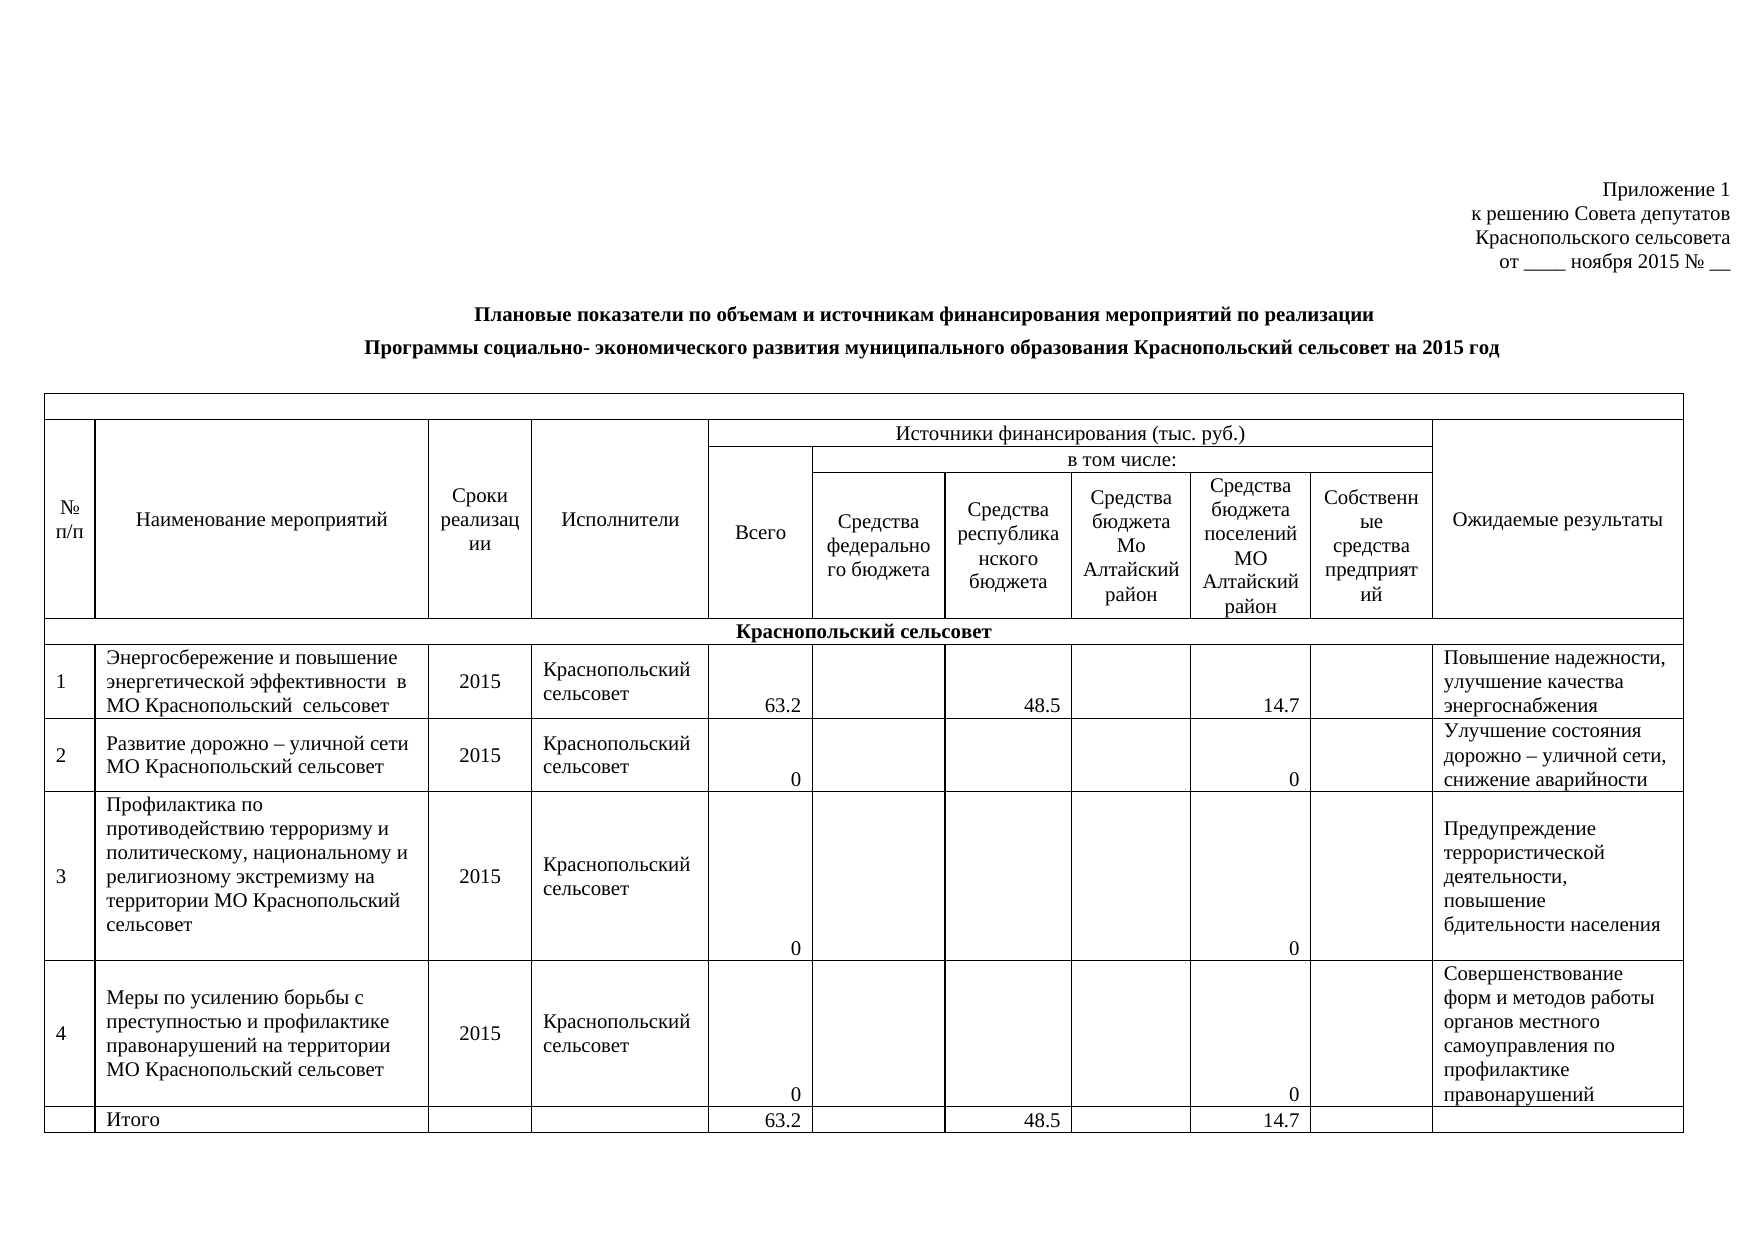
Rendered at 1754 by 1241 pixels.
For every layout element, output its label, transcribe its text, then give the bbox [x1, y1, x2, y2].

table_cell Краснопольский сельсовет [45, 619, 1683, 644]
table_cell 48.5 [946, 1107, 1071, 1132]
text к решению Совета депутатов [118, 201, 1730, 225]
table_cell [532, 1107, 708, 1132]
table_cell [946, 719, 1071, 791]
table_cell [1072, 1107, 1190, 1132]
table_cell [946, 792, 1071, 960]
table_cell [813, 645, 944, 717]
table_cell Краснопольский сельсовет [532, 719, 708, 791]
table_cell Улучшение состояния дорожно – уличной сети, снижение аварийности [1433, 719, 1683, 791]
table_cell Средства бюджета Мо Алтайский район [1072, 473, 1190, 618]
table_cell [1311, 792, 1432, 960]
table_cell 2015 [429, 645, 531, 717]
table_cell Собственные средства предприятий [1311, 473, 1432, 618]
table_cell 0 [1191, 792, 1310, 960]
table_cell Средства бюджета поселений МО Алтайский район [1191, 473, 1310, 618]
table_cell [813, 792, 944, 960]
table_cell 2015 [429, 792, 531, 960]
table_cell [1072, 792, 1190, 960]
table_cell 0 [1191, 961, 1310, 1106]
table_cell Предупреждение террористической деятельности, повышение бдительности населения [1433, 792, 1683, 960]
table_cell Краснопольский сельсовет [532, 961, 708, 1106]
table_cell 2015 [429, 961, 531, 1106]
table_cell № п/п [45, 420, 94, 618]
table_header Программы социально- экономического развития муниципального образования Краснопольский сельсовет на 2015 год [107, 326, 1754, 368]
table_cell 14.7 [1191, 1107, 1310, 1132]
table_cell 1 [45, 645, 94, 717]
table_cell Совершенствование форм и методов работы органов местного самоуправления по профилактике правонарушений [1433, 961, 1683, 1106]
text от ____ ноября 2015 № __ [118, 249, 1730, 273]
table_cell 4 [45, 961, 94, 1106]
table_cell 2015 [429, 719, 531, 791]
table_cell Средства федерального бюджета [813, 473, 944, 618]
table_header [45, 394, 1683, 419]
table_cell Исполнители [532, 420, 708, 618]
table_cell Источники финансирования (тыс. руб.) [709, 420, 1432, 446]
text Плановые показатели по объемам и источникам финансирования мероприятий по реализации [118, 302, 1730, 326]
text Приложение 1 [118, 177, 1730, 201]
table_cell Ожидаемые результаты [1433, 420, 1683, 618]
table_cell 3 [45, 792, 94, 960]
table_cell Средства республиканского бюджета [946, 473, 1071, 618]
table_cell Наименование мероприятий [96, 420, 428, 618]
table_cell [429, 1107, 531, 1132]
table_cell в том числе: [813, 447, 1432, 472]
table_cell [1311, 719, 1432, 791]
table_cell Энергосбережение и повышение энергетической эффективности в МО Краснопольский сельсовет [96, 645, 428, 717]
table_cell [1311, 961, 1432, 1106]
table_cell [813, 961, 944, 1106]
table_cell Сроки реализации [429, 420, 531, 618]
table_cell Итого [96, 1107, 428, 1132]
table_cell Всего [709, 447, 812, 618]
table_cell Краснопольский сельсовет [532, 792, 708, 960]
table_cell Профилактика по противодействию терроризму и политическому, национальному и религиозному экстремизму на территории МО Краснопольский сельсовет [96, 792, 428, 960]
table_cell 63.2 [709, 645, 812, 717]
table_cell 0 [709, 792, 812, 960]
table_cell 2 [45, 719, 94, 791]
table_cell 0 [709, 961, 812, 1106]
table_cell 63.2 [709, 1107, 812, 1132]
table_cell Развитие дорожно – уличной сети МО Краснопольский сельсовет [96, 719, 428, 791]
table_cell [813, 719, 944, 791]
table_cell [946, 961, 1071, 1106]
table_cell [1311, 645, 1432, 717]
table_cell [1072, 961, 1190, 1106]
table_cell [813, 1107, 944, 1132]
text Краснопольского сельсовета [118, 225, 1730, 249]
table_cell Краснопольский сельсовет [532, 645, 708, 717]
table_cell [1433, 1107, 1683, 1132]
table_cell [1072, 645, 1190, 717]
table_cell [45, 1107, 94, 1132]
table_cell 14.7 [1191, 645, 1310, 717]
table_cell [1072, 719, 1190, 791]
table_cell [1311, 1107, 1432, 1132]
table_cell 48.5 [946, 645, 1071, 717]
table_cell Меры по усилению борьбы с преступностью и профилактике правонарушений на территории МО Краснопольский сельсовет [96, 961, 428, 1106]
table_cell 0 [1191, 719, 1310, 791]
table_cell Повышение надежности, улучшение качества энергоснабжения [1433, 645, 1683, 717]
table_cell 0 [709, 719, 812, 791]
